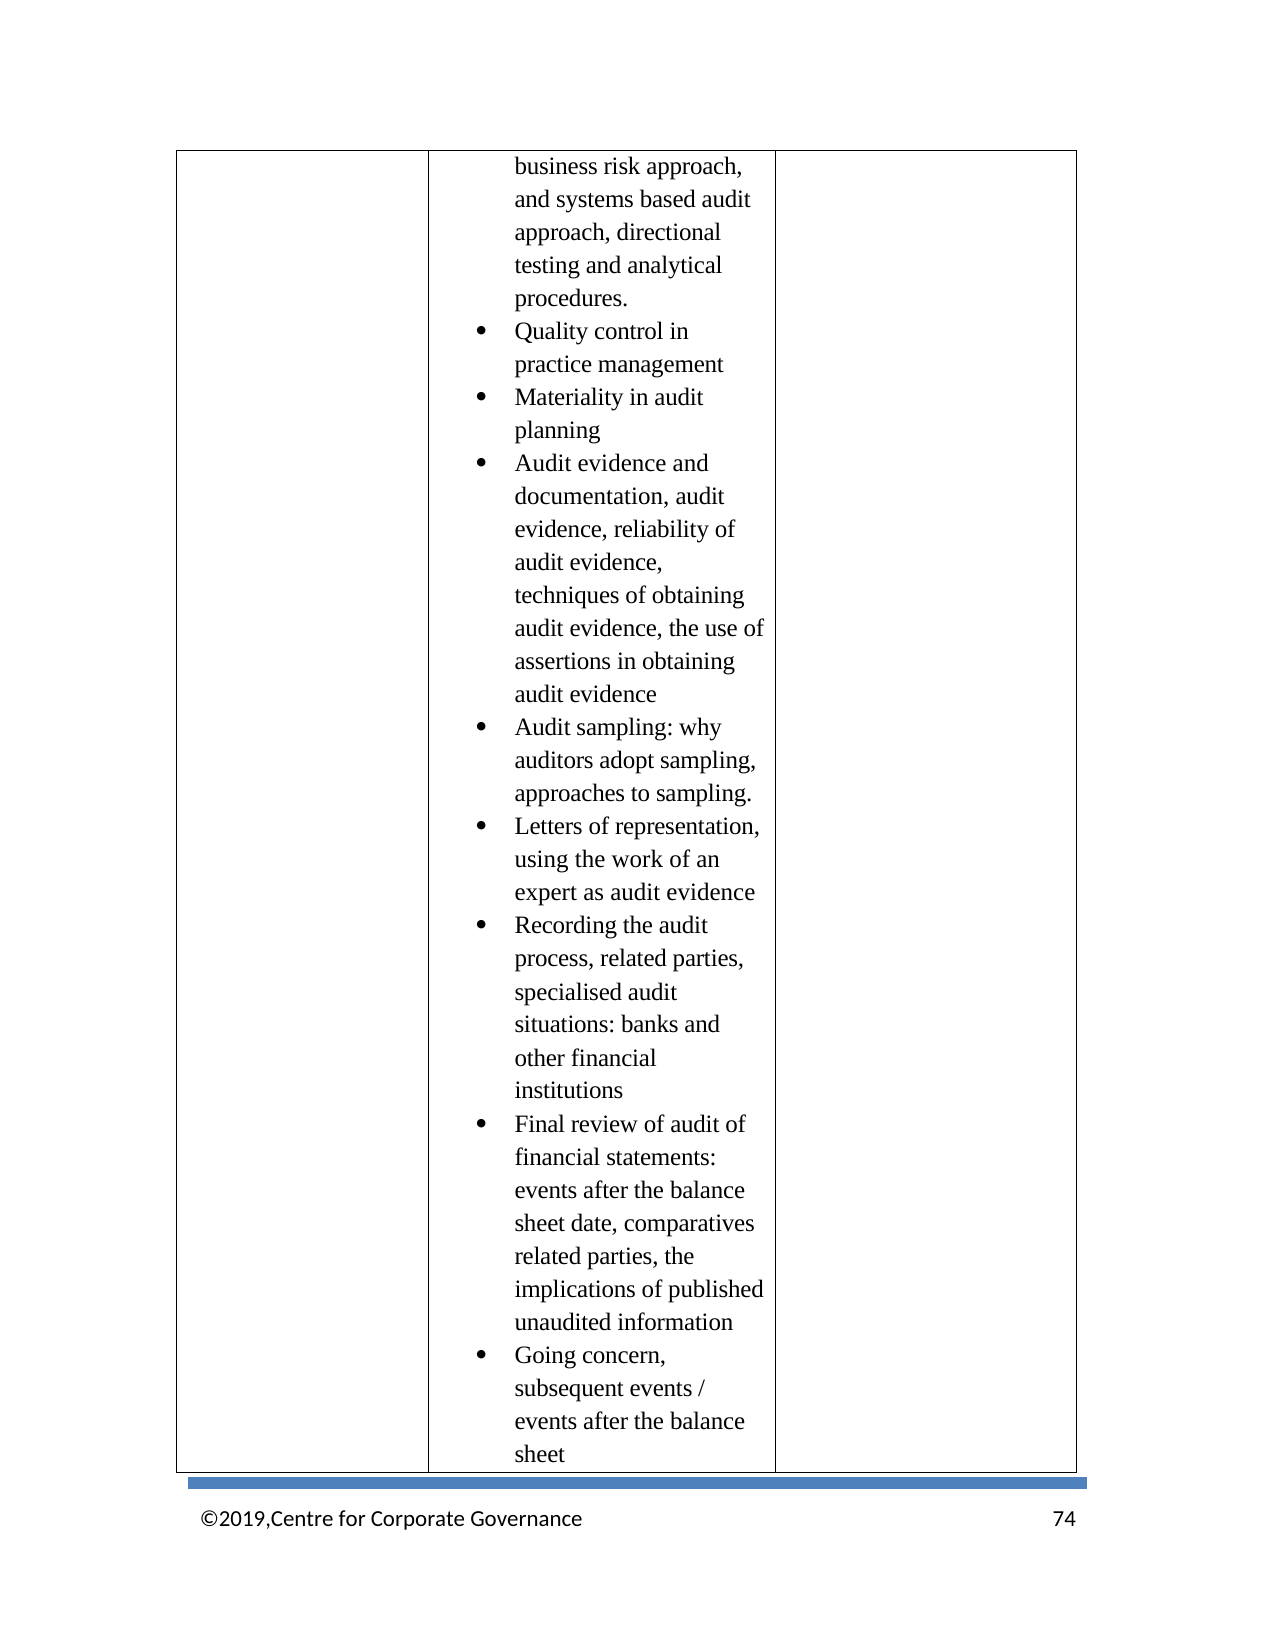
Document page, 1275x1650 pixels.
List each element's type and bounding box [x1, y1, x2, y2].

table_cell [776, 151, 1076, 1472]
table_cell [177, 151, 428, 1472]
table_cell [429, 151, 775, 1472]
